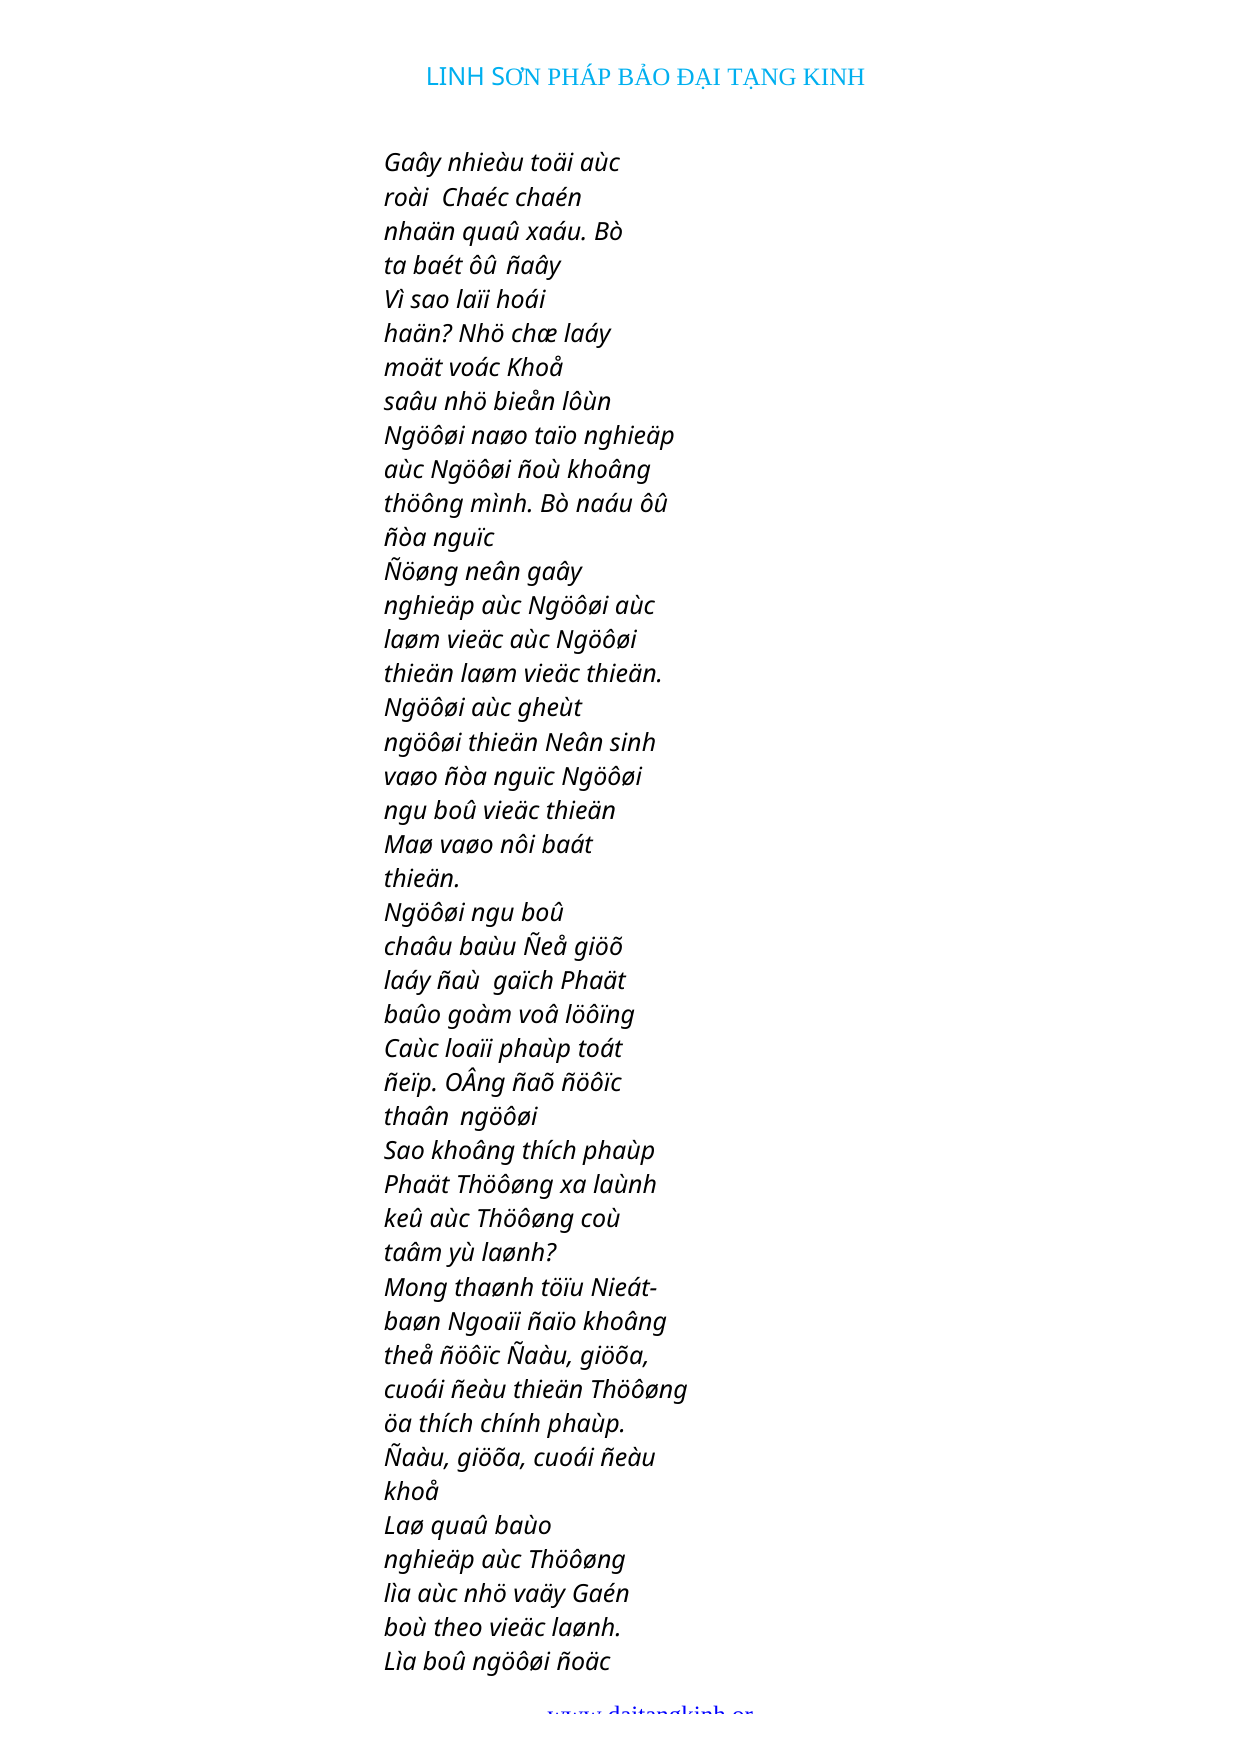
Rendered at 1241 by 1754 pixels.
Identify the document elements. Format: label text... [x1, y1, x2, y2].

text Ngöôøi naøo taïo nghieäp aùc Ngöôøi ñoù khoâng thöông mình. Bò naáu ôû ñòa nguïc [384, 418, 691, 554]
text Ngöôøi ngu boû chaâu baùu Ñeå giöõ laáy ñaù gaïch Phaät baûo goàm voâ löôïng Caùc loaïi phaùp toát ñeïp. OÂng ñaõ ñöôïc thaân ngöôøi [384, 894, 639, 1133]
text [384, 1508, 631, 1678]
text Ñöøng neân gaây nghieäp aùc Ngöôøi aùc laøm vieäc aùc Ngöôøi thieän laøm vieäc thieän. Ngöôøi aùc gheùt ngöôøi thieän Neân sinh vaøo ñòa nguïc Ngöôøi ngu boû vieäc thieän Maø vaøo nôi baát thieän. [384, 554, 665, 894]
text Vì sao laïi hoái haän? Nhö chæ laáy moät voác Khoå saâu nhö bieån lôùn [384, 281, 612, 418]
text Sao khoâng thích phaùp Phaät Thöôøng xa laùnh keû aùc Thöôøng coù taâm yù laønh? [384, 1133, 665, 1269]
text Mong thaønh töïu Nieát-baøn Ngoaïi ñaïo khoâng theå ñöôïc Ñaàu, giöõa, cuoái ñeàu thieän Thöôøng öa thích chính phaùp. Ñaàu, giöõa, cuoái ñeàu khoå [384, 1269, 691, 1508]
text Gaây nhieàu toäi aùc roài Chaéc chaén nhaän quaû xaáu. Bò ta baét ôû ñaây [384, 145, 648, 281]
